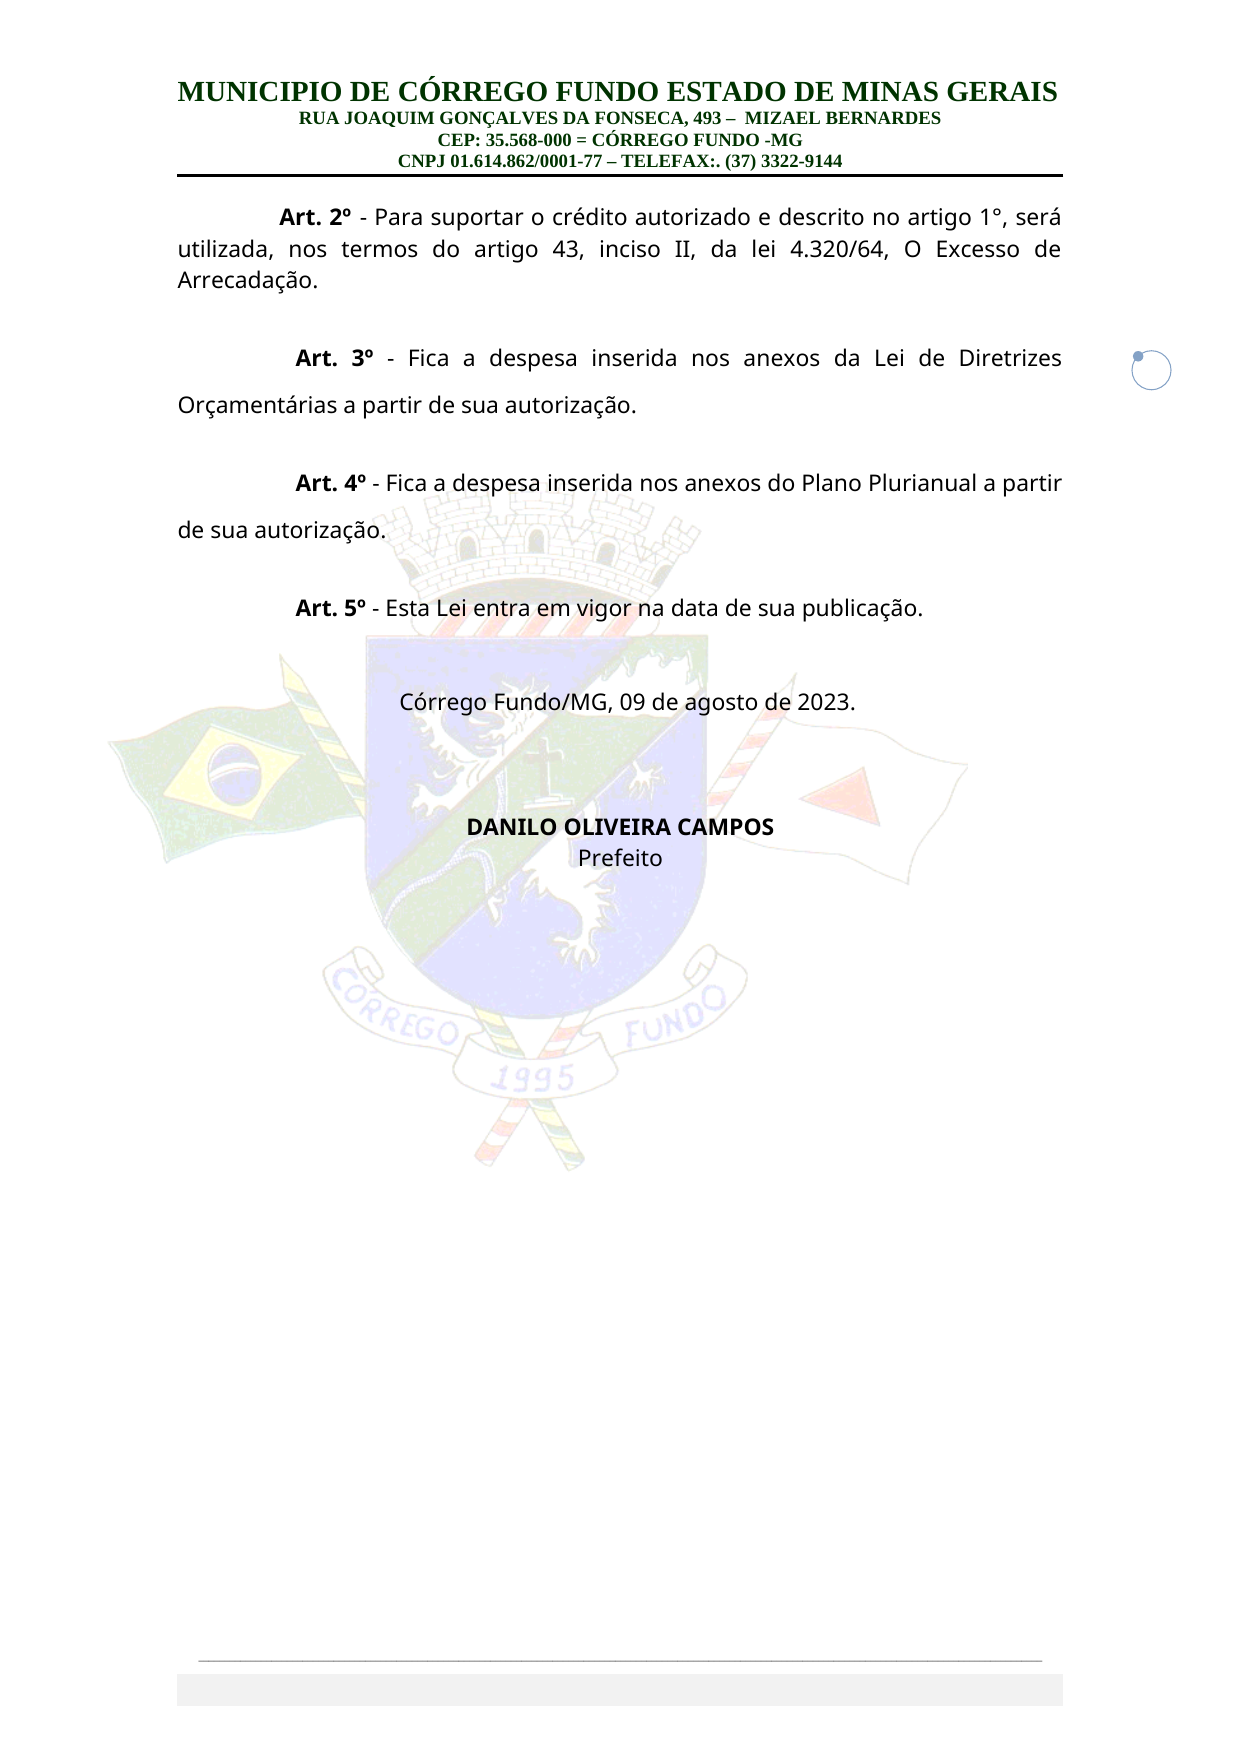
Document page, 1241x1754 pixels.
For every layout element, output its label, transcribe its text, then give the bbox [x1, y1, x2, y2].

text Art. 5º - Esta Lei entra em vigor na data de sua publicação. [177, 592, 1063, 623]
text Córrego Fundo/MG, 09 de agosto de 2023. [177, 686, 1078, 717]
text Prefeito [177, 842, 1063, 873]
text Art. 3º - Fica a despesa inserida nos anexos da Lei de Diretrizes Orçamentárias a partir de sua autorização. [177, 342, 1063, 420]
text Art. 4º - Fica a despesa inserida nos anexos do Plano Plurianual a partir de sua autorização. [177, 467, 1063, 545]
text DANILO OLIVEIRA CAMPOS [177, 811, 1063, 842]
text Art. 2º - Para suportar o crédito autorizado e descrito no artigo 1°, será utilizada, nos termos do artigo 43, inciso II, da lei 4.320/64, O Excesso de Arrecadação. [177, 201, 1063, 295]
